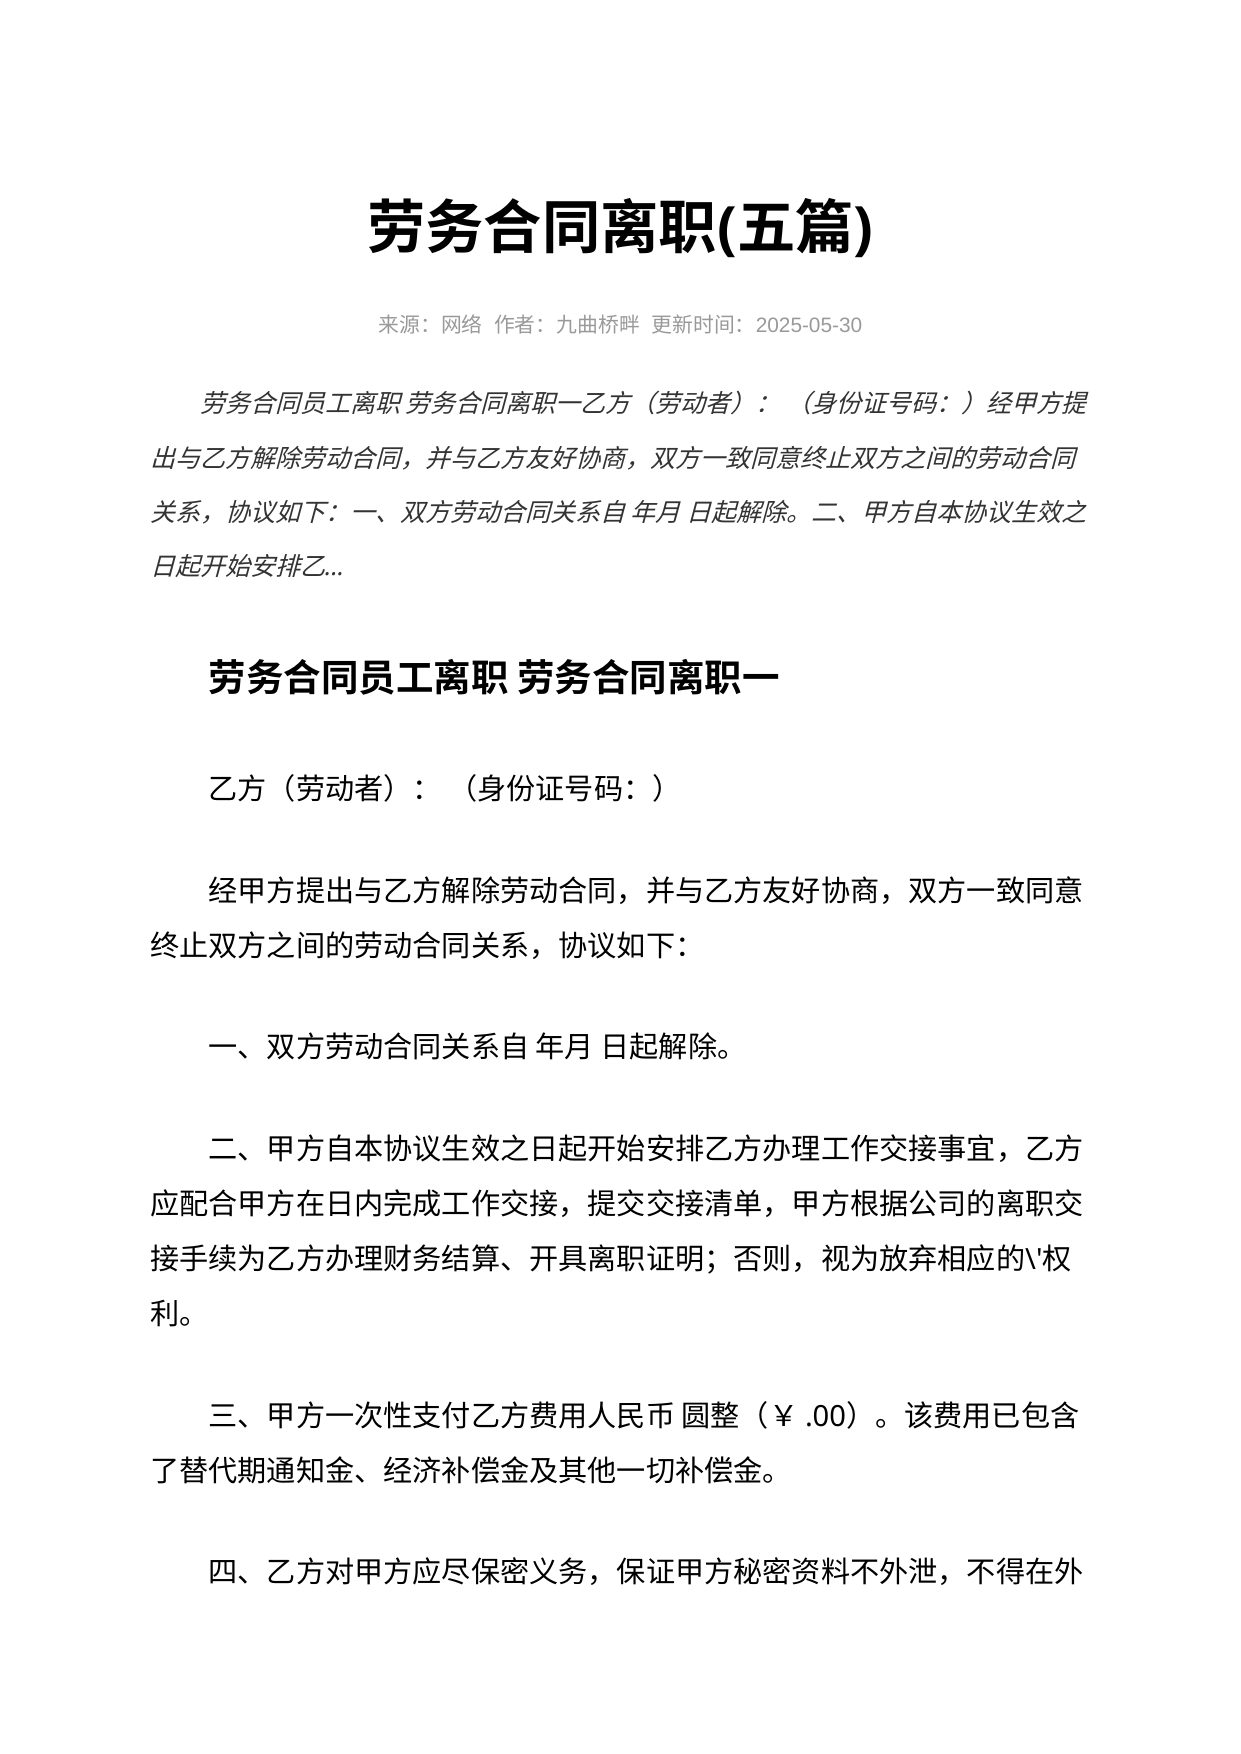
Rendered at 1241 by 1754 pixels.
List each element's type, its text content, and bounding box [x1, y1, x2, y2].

text 乙方（劳动者）： （身份证号码：） [150, 766, 1090, 808]
subtitle 劳务合同离职(五篇) [150, 181, 1090, 266]
text 经甲方提出与乙方解除劳动合同，并与乙方友好协商，双方一致同意终止双方之间的劳动合同关系，协议如下： [150, 867, 1090, 964]
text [150, 1549, 1090, 1591]
text 一、双方劳动合同关系自 年月 日起解除。 [150, 1024, 1090, 1066]
text 三、甲方一次性支付乙方费用人民币 圆整（￥ .00）。该费用已包含了替代期通知金、经济补偿金及其他一切补偿金。 [150, 1392, 1090, 1489]
text 劳务合同员工离职 劳务合同离职一乙方（劳动者）： （身份证号码：）经甲方提出与乙方解除劳动合同，并与乙方友好协商，双方一致同意终止双方之间的劳动合同关系，协议如下：一、双方劳动合同关系自 年月 日起解除。二、甲方自本协议生效之日起开始安排乙... [150, 384, 1090, 583]
text 来源：网络 作者：九曲桥畔 更新时间：2025-05-30 [150, 313, 1090, 337]
text 二、甲方自本协议生效之日起开始安排乙方办理工作交接事宜，乙方应配合甲方在日内完成工作交接，提交交接清单，甲方根据公司的离职交接手续为乙方办理财务结算、开具离职证明；否则，视为放弃相应的\'权利。 [150, 1126, 1090, 1333]
text 劳务合同员工离职 劳务合同离职一 [150, 648, 1090, 702]
